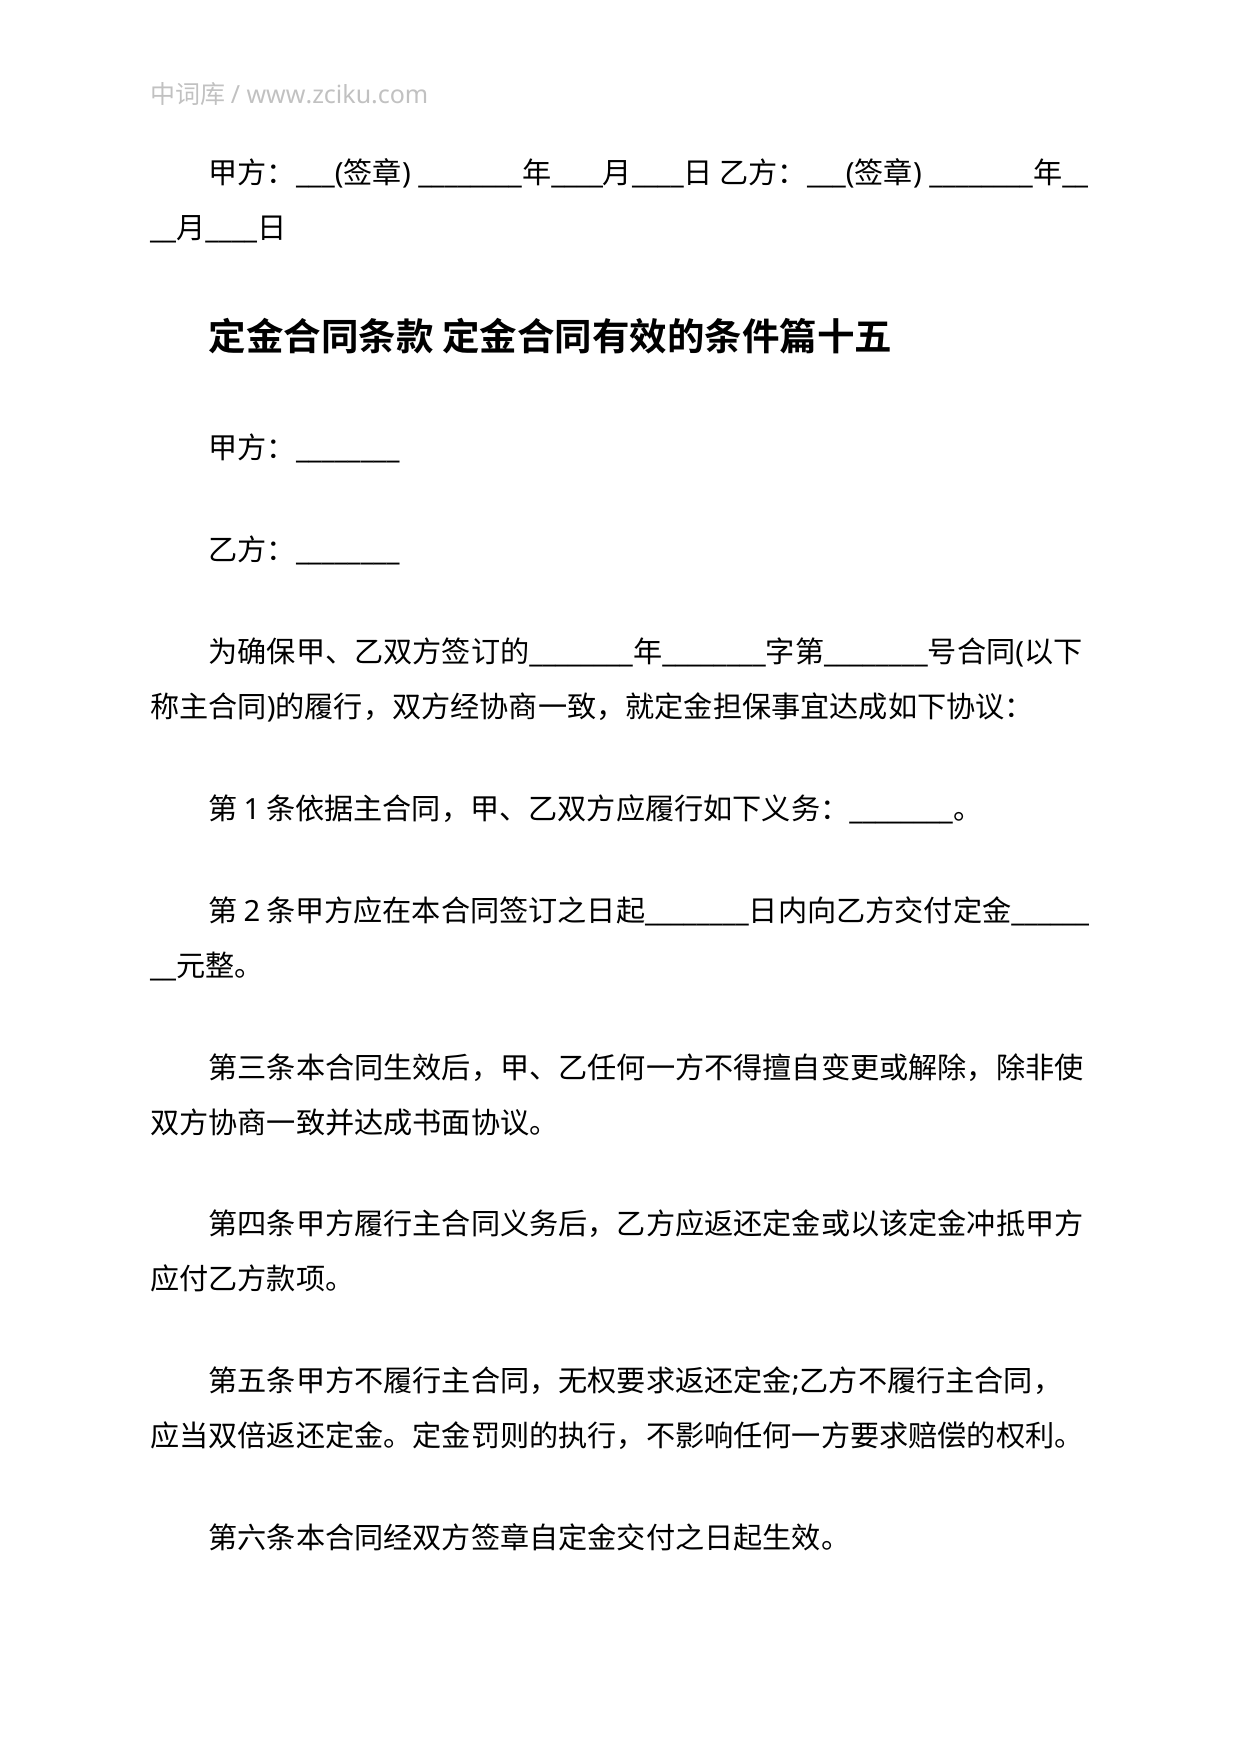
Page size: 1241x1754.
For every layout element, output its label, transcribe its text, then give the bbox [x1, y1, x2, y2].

text 甲方：___(签章) ________年____月____日 乙方：___(签章) ________年____月____日 [150, 150, 1090, 247]
text 为确保甲、乙双方签订的________年________字第________号合同(以下称主合同)的履行，双方经协商一致，就定金担保事宜达成如下协议： [150, 628, 1090, 726]
text 甲方：________ [150, 424, 1090, 467]
text 第六条本合同经双方签章自定金交付之日起生效。 [150, 1514, 1090, 1557]
text 乙方：________ [150, 526, 1090, 569]
text 第1条依据主合同，甲、乙双方应履行如下义务：________。 [150, 785, 1090, 828]
text 第三条本合同生效后，甲、乙任何一方不得擅自变更或解除，除非使双方协商一致并达成书面协议。 [150, 1044, 1090, 1141]
text 定金合同条款 定金合同有效的条件篇十五 [150, 307, 1090, 361]
text 第四条甲方履行主合同义务后，乙方应返还定金或以该定金冲抵甲方应付乙方款项。 [150, 1201, 1090, 1298]
text 第五条甲方不履行主合同，无权要求返还定金;乙方不履行主合同，应当双倍返还定金。定金罚则的执行，不影响任何一方要求赔偿的权利。 [150, 1358, 1090, 1455]
text 第2条甲方应在本合同签订之日起________日内向乙方交付定金________元整。 [150, 887, 1090, 985]
